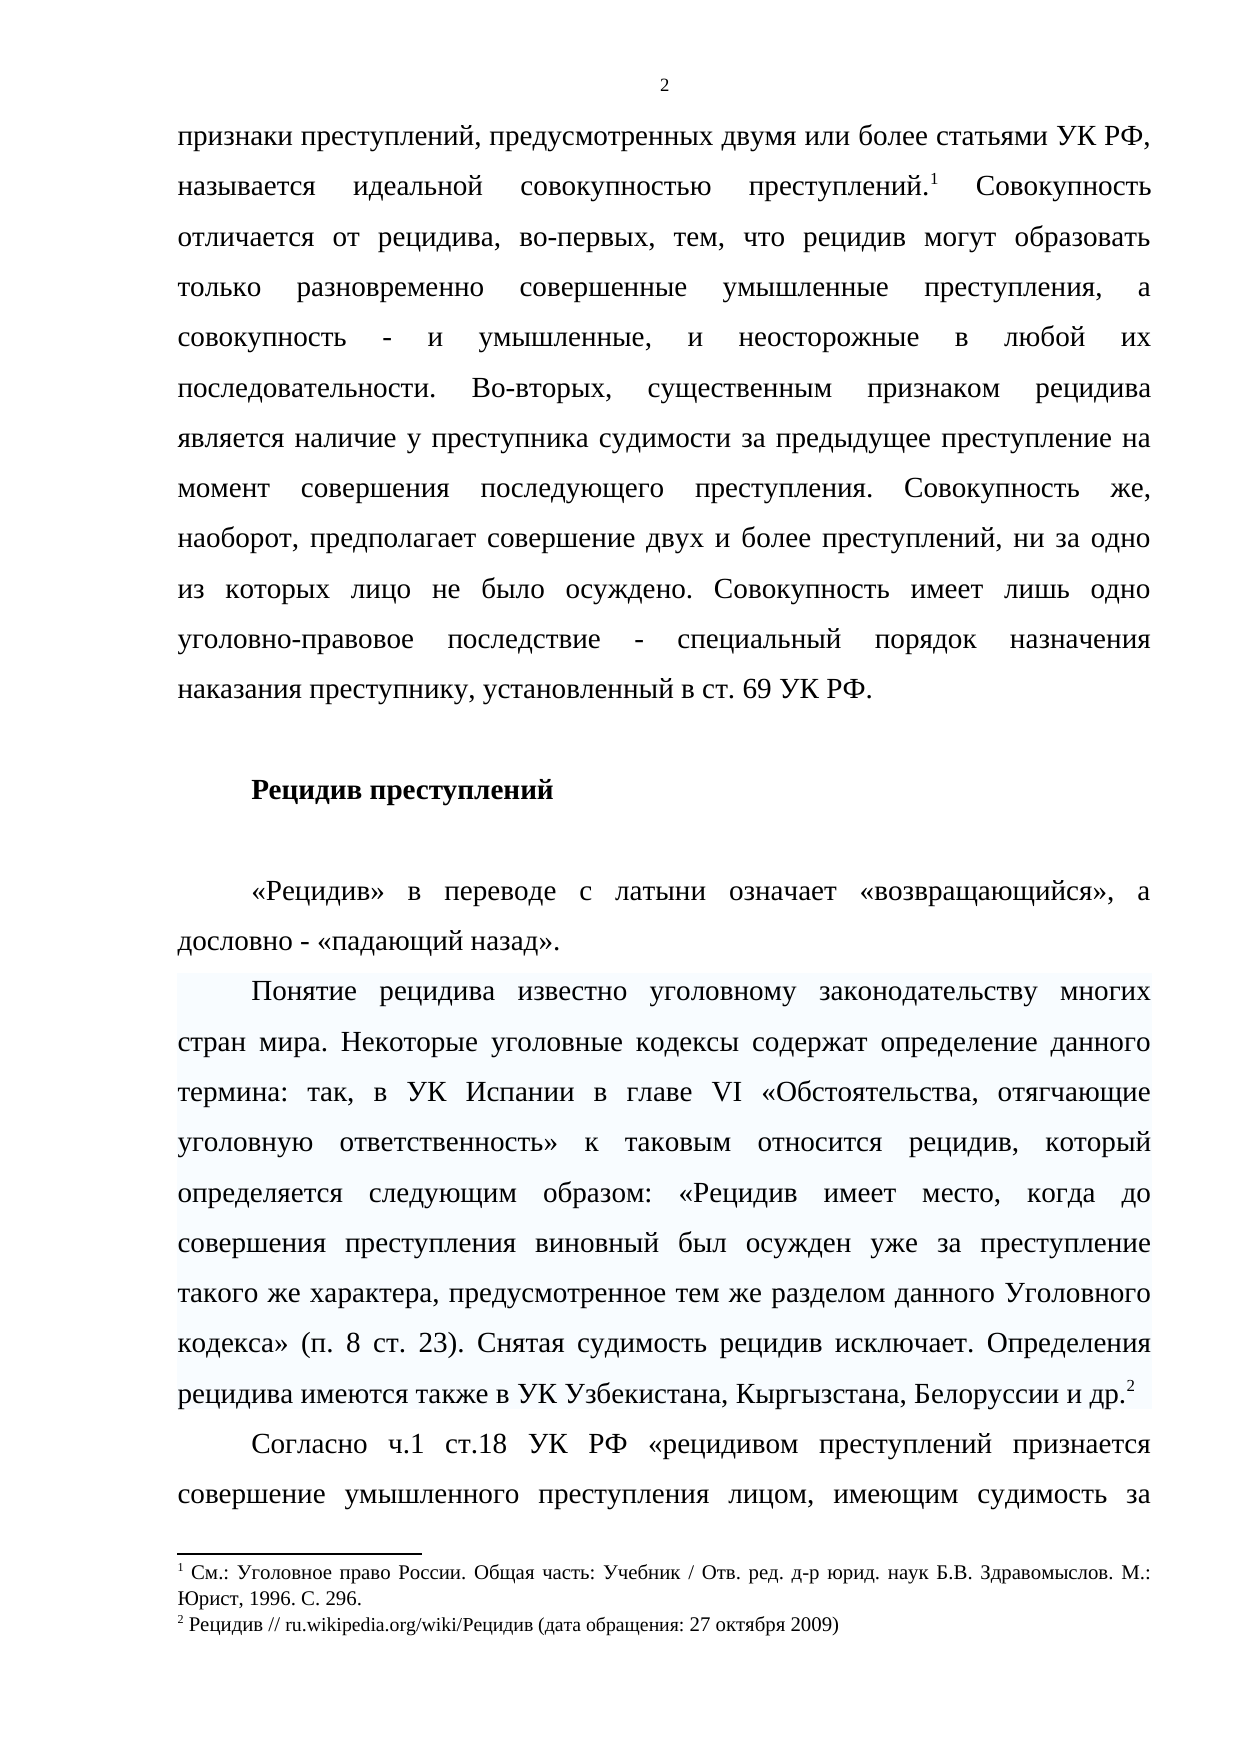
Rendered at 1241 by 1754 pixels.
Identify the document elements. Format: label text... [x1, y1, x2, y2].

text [177, 1426, 1152, 1510]
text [177, 118, 1152, 705]
subtitle Рецидив преступлений [177, 772, 1152, 806]
text Понятие рецидива известно уголовному законодательству многих стран мира. Некоторые уголовные кодексы содержат определение данного термина: так, в УК Испании в главе VI «Обстоятельства, отягчающие уголовную ответственность» к таковым относится рецидив, который определяется следующим образом: «Рецидив имеет место, когда до совершения преступления виновный был осужден уже за преступление такого же характера, предусмотренное тем же разделом данного Уголовного кодекса» (п. 8 ст. 23). Снятая судимость рецидив исключает. Определения рецидива имеются также в УК Узбекистана, Кыргызстана, Белоруссии и др. [177, 973, 1152, 1409]
text «Рецидив» в переводе с латыни означает «возвращающийся», а дословно - «падающий назад». [177, 873, 1152, 957]
